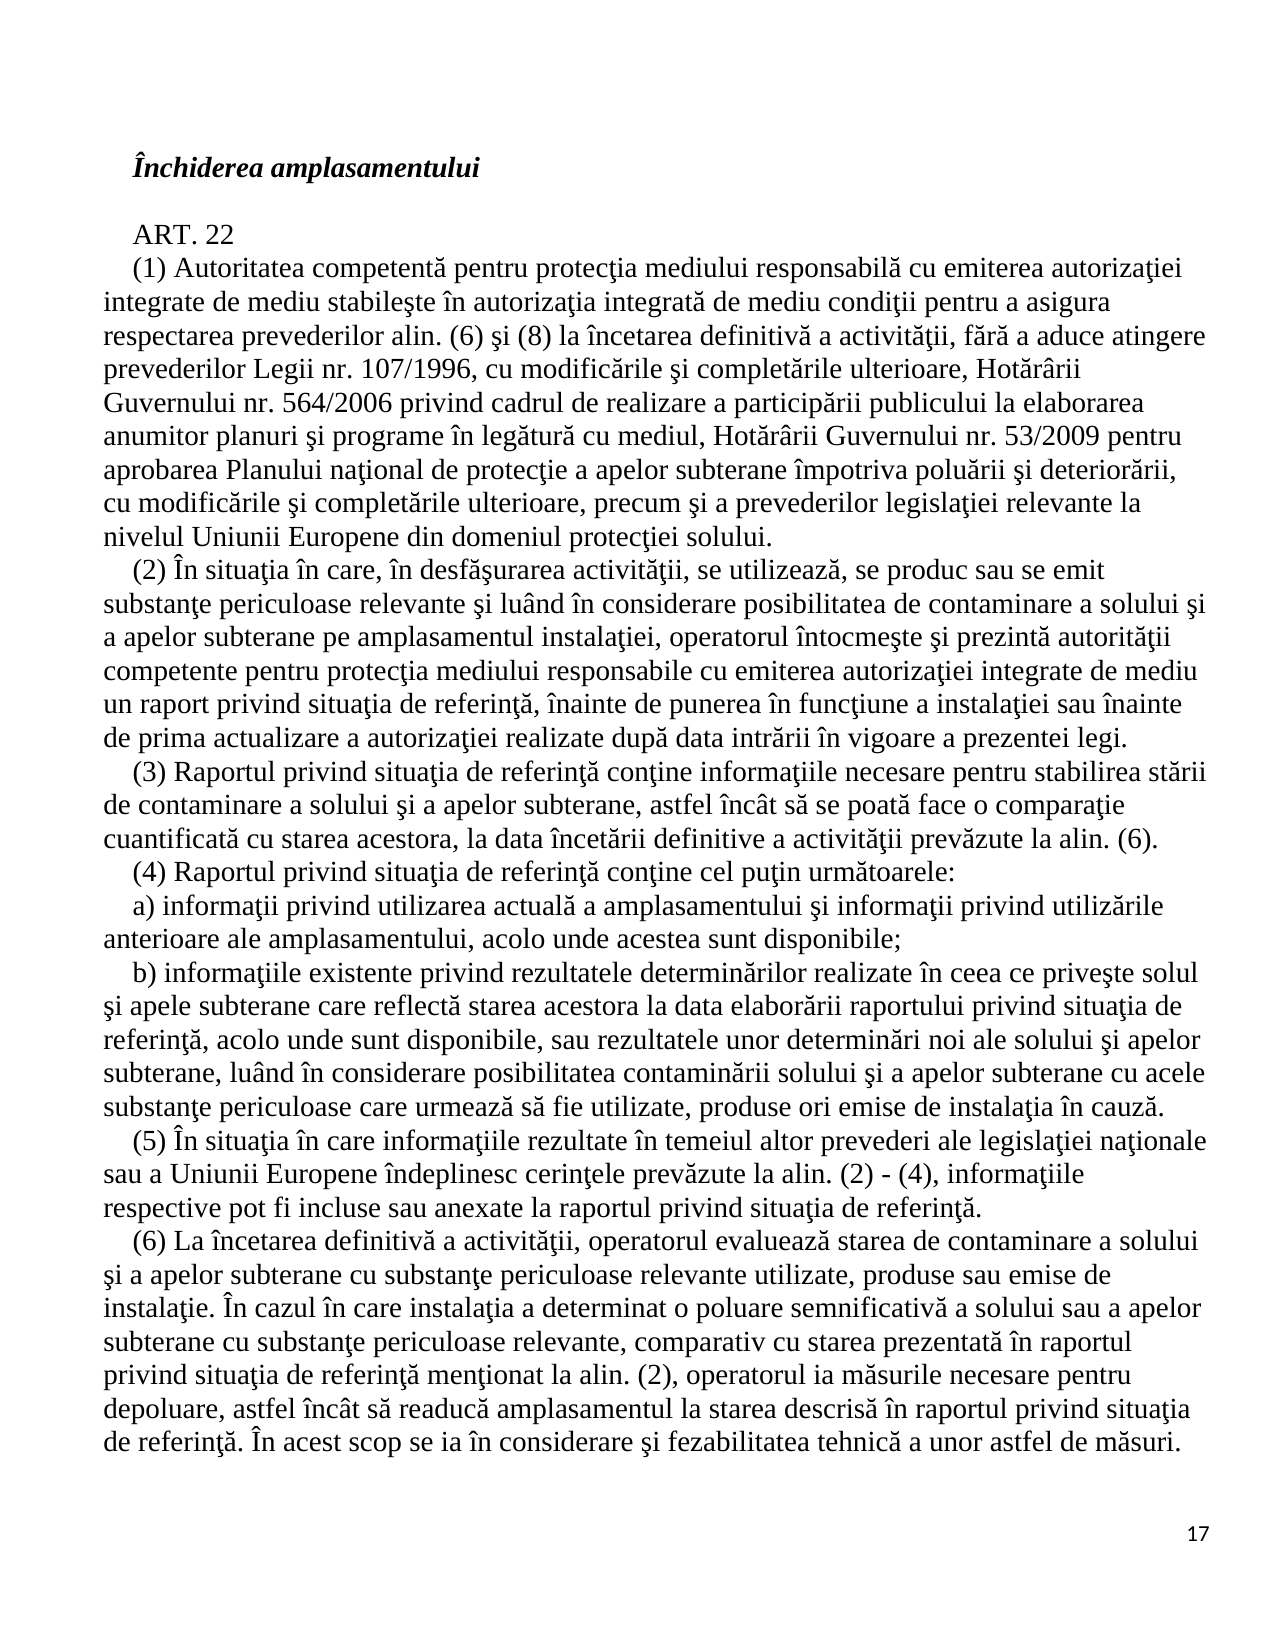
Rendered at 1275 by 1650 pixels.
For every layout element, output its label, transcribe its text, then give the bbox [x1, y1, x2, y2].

text (5) În situaţia în care informaţiile rezultate în temeiul altor prevederi ale legislaţiei naţionale sau a Uniunii Europene îndeplinesc cerinţele prevăzute la alin. (2) - (4), informaţiile respective pot fi incluse sau anexate la raportul privind situaţia de referinţă. [103, 1123, 1209, 1223]
text Închiderea amplasamentului [103, 150, 1209, 183]
text a) informaţii privind utilizarea actuală a amplasamentului şi informaţii privind utilizările anterioare ale amplasamentului, acolo unde acestea sunt disponibile; [103, 888, 1209, 955]
text b) informaţiile existente privind rezultatele determinărilor realizate în ceea ce priveşte solul şi apele subterane care reflectă starea acestora la data elaborării raportului privind situaţia de referinţă, acolo unde sunt disponibile, sau rezultatele unor determinări noi ale solului şi apelor subterane, luând în considerare posibilitatea contaminării solului şi a apelor subterane cu acele substanţe periculoase care urmează să fie utilizate, produse ori emise de instalaţia în cauză. [103, 955, 1209, 1123]
text (3) Raportul privind situaţia de referinţă conţine informaţiile necesare pentru stabilirea stării de contaminare a solului şi a apelor subterane, astfel încât să se poată face o comparaţie cuantificată cu starea acestora, la data încetării definitive a activităţii prevăzute la alin. (6). [103, 754, 1209, 854]
text (4) Raportul privind situaţia de referinţă conţine cel puţin următoarele: [103, 854, 1209, 888]
text (1) Autoritatea competentă pentru protecţia mediului responsabilă cu emiterea autorizaţiei integrate de mediu stabileşte în autorizaţia integrată de mediu condiţii pentru a asigura respectarea prevederilor alin. (6) şi (8) la încetarea definitivă a activităţii, fără a aduce atingere prevederilor Legii nr. 107/1996, cu modificările şi completările ulterioare, Hotărârii Guvernului nr. 564/2006 privind cadrul de realizare a participării publicului la elaborarea anumitor planuri şi programe în legătură cu mediul, Hotărârii Guvernului nr. 53/2009 pentru aprobarea Planului naţional de protecţie a apelor subterane împotriva poluării şi deteriorării, cu modificările şi completările ulterioare, precum şi a prevederilor legislaţiei relevante la nivelul Uniunii Europene din domeniul protecţiei solului. [103, 251, 1209, 552]
text (6) La încetarea definitivă a activităţii, operatorul evaluează starea de contaminare a solului şi a apelor subterane cu substanţe periculoase relevante utilizate, produse sau emise de instalaţie. În cazul în care instalaţia a determinat o poluare semnificativă a solului sau a apelor subterane cu substanţe periculoase relevante, comparativ cu starea prezentată în raportul privind situaţia de referinţă menţionat la alin. (2), operatorul ia măsurile necesare pentru depoluare, astfel încât să readucă amplasamentul la starea descrisă în raportul privind situaţia de referinţă. În acest scop se ia în considerare şi fezabilitatea tehnică a unor astfel de măsuri. [103, 1223, 1209, 1458]
text (2) În situaţia în care, în desfăşurarea activităţii, se utilizează, se produc sau se emit substanţe periculoase relevante şi luând în considerare posibilitatea de contaminare a solului şi a apelor subterane pe amplasamentul instalaţiei, operatorul întocmeşte şi prezintă autorităţii competente pentru protecţia mediului responsabile cu emiterea autorizaţiei integrate de mediu un raport privind situaţia de referinţă, înainte de punerea în funcţiune a instalaţiei sau înainte de prima actualizare a autorizaţiei realizate după data intrării în vigoare a prezentei legi. [103, 552, 1209, 754]
text ART. 22 [103, 217, 1209, 251]
